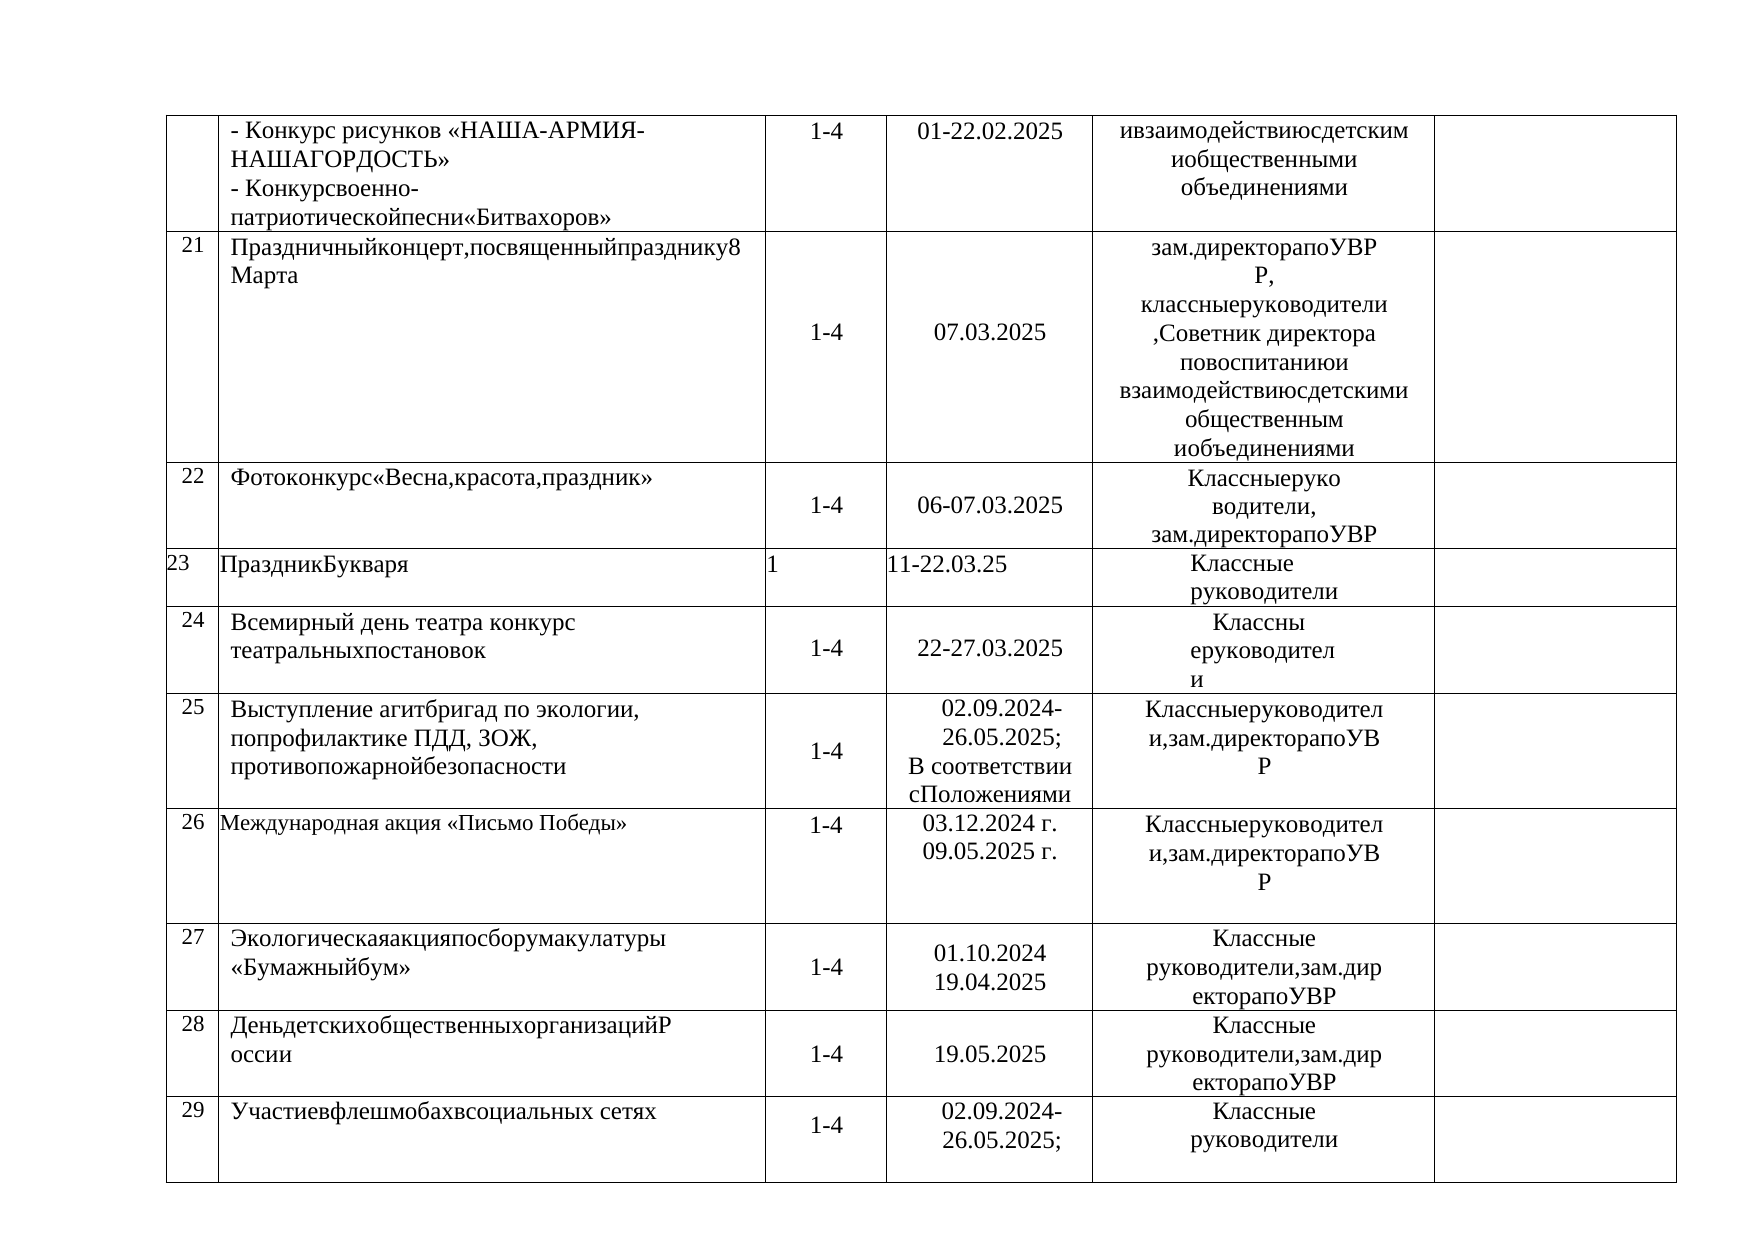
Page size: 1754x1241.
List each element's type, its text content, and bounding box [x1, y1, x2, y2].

table_cell Классныеруководители, зам.директорапоУВР [1093, 463, 1434, 548]
table_cell 27 [167, 924, 218, 1009]
table_cell 03.12.2024 г. 09.05.2025 г. [887, 809, 1092, 923]
table_cell [1435, 463, 1676, 548]
table_cell ПраздникБукваря [219, 549, 765, 606]
table_cell 29 [167, 1097, 218, 1182]
table_cell 26 [167, 809, 218, 923]
table_cell Праздничныйконцерт,посвященныйпразднику8Марта [219, 232, 765, 462]
table_cell 19.05.2025 [887, 1011, 1092, 1096]
table_cell 02.09.2024- 26.05.2025; [887, 1097, 1092, 1182]
table_cell Классныеруководители,зам.директорапоУВР [1093, 809, 1434, 923]
table_cell 23 [167, 549, 218, 606]
table_cell 1-4 [766, 607, 886, 693]
table_cell 21 [167, 232, 218, 462]
table_cell 02.09.2024- 26.05.2025; В соответствии сПоложениями [887, 694, 1092, 808]
table_cell 01.10.2024 19.04.2025 [887, 924, 1092, 1009]
table_cell 1-4 [766, 694, 886, 808]
table_cell 1-4 [766, 116, 886, 231]
table_cell [1435, 694, 1676, 808]
table_cell Выступление агитбригад по экологии, попрофилактике ПДД, ЗОЖ, противопожарнойбезопасности [219, 694, 765, 808]
table_cell 28 [167, 1011, 218, 1096]
table_cell Классные руководители [1093, 549, 1434, 606]
table_cell Классные руководители [1093, 1097, 1434, 1182]
table_cell ДеньдетскихобщественныхорганизацийРоссии [219, 1011, 765, 1096]
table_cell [1093, 1011, 1434, 1096]
table_cell Фотоконкурс«Весна,красота,праздник» [219, 463, 765, 548]
table_cell 06-07.03.2025 [887, 463, 1092, 548]
table_cell 1-4 [766, 809, 886, 923]
table_cell 1-4 [766, 463, 886, 548]
table_cell Классныеруководители,зам.директорапоУВР [1093, 694, 1434, 808]
table_cell 24 [167, 607, 218, 693]
table_cell 25 [167, 694, 218, 808]
table_cell [1435, 924, 1676, 1009]
table_cell 1 [766, 549, 886, 606]
table_cell 1-4 [766, 1011, 886, 1096]
table_cell Всемирный день театра конкурс театральныхпостановок [219, 607, 765, 693]
table_cell 11-22.03.25 [887, 549, 1092, 606]
table_cell [1435, 116, 1676, 231]
table_cell Международная акция «Письмо Победы» [219, 809, 765, 923]
table_cell 1-4 [766, 232, 886, 462]
table_cell Классные руководители,зам.директорапоУВР [1093, 924, 1434, 1009]
table_cell [1435, 1097, 1676, 1182]
table_cell [1435, 607, 1676, 693]
table_cell 22-27.03.2025 [887, 607, 1092, 693]
table_cell зам.директорапоУВР Р, классныеруководители,Советник директора повоспитаниюи взаимодействиюсдетскими общественнымиобъединениями [1093, 232, 1434, 462]
table_cell [1435, 549, 1676, 606]
table_cell 1-4 [766, 1097, 886, 1182]
table_cell [1435, 232, 1676, 462]
table_cell Экологическаяакцияпосборумакулатуры «Бумажныйбум» [219, 924, 765, 1009]
table_cell Классныеруководители [1093, 607, 1434, 693]
table_cell [1435, 1011, 1676, 1096]
table_cell 22 [167, 463, 218, 548]
table_cell 07.03.2025 [887, 232, 1092, 462]
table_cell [219, 116, 765, 231]
table_cell Участиевфлешмобахвсоциальных сетях [219, 1097, 765, 1182]
table_cell 1-4 [766, 924, 886, 1009]
table_cell 20 [167, 116, 218, 231]
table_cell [1093, 116, 1434, 231]
table_cell 01-22.02.2025 [887, 116, 1092, 231]
table_cell [1435, 809, 1676, 923]
